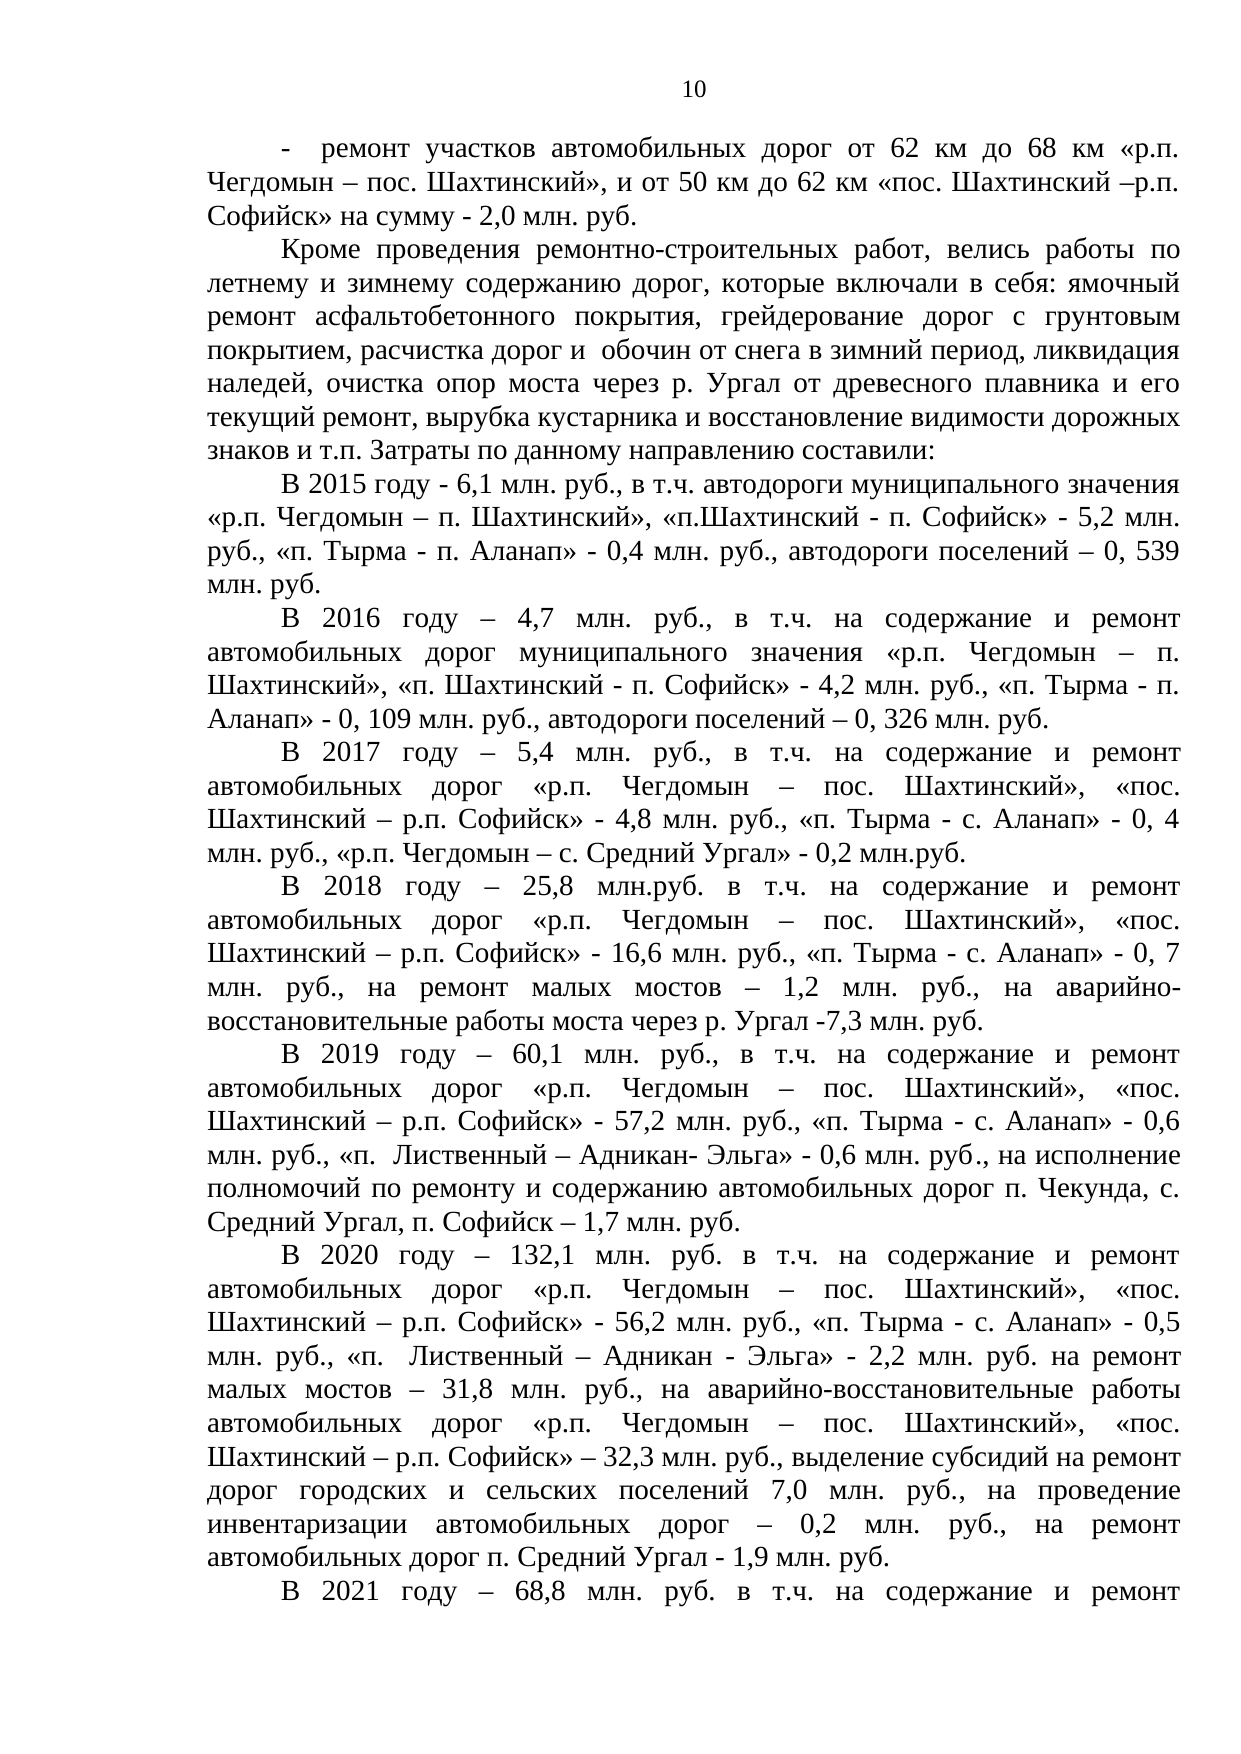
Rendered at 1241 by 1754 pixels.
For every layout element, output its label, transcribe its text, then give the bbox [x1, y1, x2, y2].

text В 2017 году – 5,4 млн. руб., в т.ч. на содержание и ремонт автомобильных дорог «р.п. Чегдомын – пос. Шахтинский», «пос. Шахтинский – р.п. Софийск» - 4,8 млн. руб., «п. Тырма - с. Аланап» - 0, 4 млн. руб., «р.п. Чегдомын – с. Средний Ургал» - 0,2 млн.руб. [207, 734, 1181, 868]
text Кроме проведения ремонтно-строительных работ, велись работы по летнему и зимнему содержанию дорог, которые включали в себя: ямочный ремонт асфальтобетонного покрытия, грейдерование дорог с грунтовым покрытием, расчистка дорог и обочин от снега в зимний период, ликвидация наледей, очистка опор моста через р. Ургал от древесного плавника и его текущий ремонт, вырубка кустарника и восстановление видимости дорожных знаков и т.п. Затраты по данному направлению составили: [207, 231, 1181, 466]
text В 2016 году – 4,7 млн. руб., в т.ч. на содержание и ремонт автомобильных дорог муниципального значения «р.п. Чегдомын – п. Шахтинский», «п. Шахтинский - п. Софийск» - 4,2 млн. руб., «п. Тырма - п. Аланап» - 0, 109 млн. руб., автодороги поселений – 0, 326 млн. руб. [207, 600, 1181, 734]
text В 2015 году - 6,1 млн. руб., в т.ч. автодороги муниципального значения «р.п. Чегдомын – п. Шахтинский», «п.Шахтинский - п. Софийск» - 5,2 млн. руб., «п. Тырма - п. Аланап» - 0,4 млн. руб., автодороги поселений – 0, 539 млн. руб. [207, 466, 1181, 600]
text В 2018 году – 25,8 млн.руб. в т.ч. на содержание и ремонт автомобильных дорог «р.п. Чегдомын – пос. Шахтинский», «пос. Шахтинский – р.п. Софийск» - 16,6 млн. руб., «п. Тырма - с. Аланап» - 0, 7 млн. руб., на ремонт малых мостов – 1,2 млн. руб., на аварийно-восстановительные работы моста через р. Ургал -7,3 млн. руб. [207, 868, 1181, 1036]
text - ремонт участков автомобильных дорог от 62 км до 68 км «р.п. Чегдомын – пос. Шахтинский», и от 50 км до 62 км «пос. Шахтинский –р.п. Софийск» на сумму - 2,0 млн. руб. [207, 131, 1181, 231]
text В 2019 году – 60,1 млн. руб., в т.ч. на содержание и ремонт автомобильных дорог «р.п. Чегдомын – пос. Шахтинский», «пос. Шахтинский – р.п. Софийск» - 57,2 млн. руб., «п. Тырма - с. Аланап» - 0,6 млн. руб., «п. Лиственный – Адникан- Эльга» - 0,6 млн. руб., на исполнение полномочий по ремонту и содержанию автомобильных дорог п. Чекунда, с. Средний Ургал, п. Софийск – 1,7 млн. руб. [207, 1036, 1181, 1237]
text В 2020 году – 132,1 млн. руб. в т.ч. на содержание и ремонт автомобильных дорог «р.п. Чегдомын – пос. Шахтинский», «пос. Шахтинский – р.п. Софийск» - 56,2 млн. руб., «п. Тырма - с. Аланап» - 0,5 млн. руб., «п. Лиственный – Адникан - Эльга» - 2,2 млн. руб. на ремонт малых мостов – 31,8 млн. руб., на аварийно-восстановительные работы автомобильных дорог «р.п. Чегдомын – пос. Шахтинский», «пос. Шахтинский – р.п. Софийск» – 32,3 млн. руб., выделение субсидий на ремонт дорог городских и сельских поселений 7,0 млн. руб., на проведение инвентаризации автомобильных дорог – 0,2 млн. руб., на ремонт автомобильных дорог п. Средний Ургал - 1,9 млн. руб. [207, 1237, 1181, 1573]
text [207, 1573, 1181, 1606]
